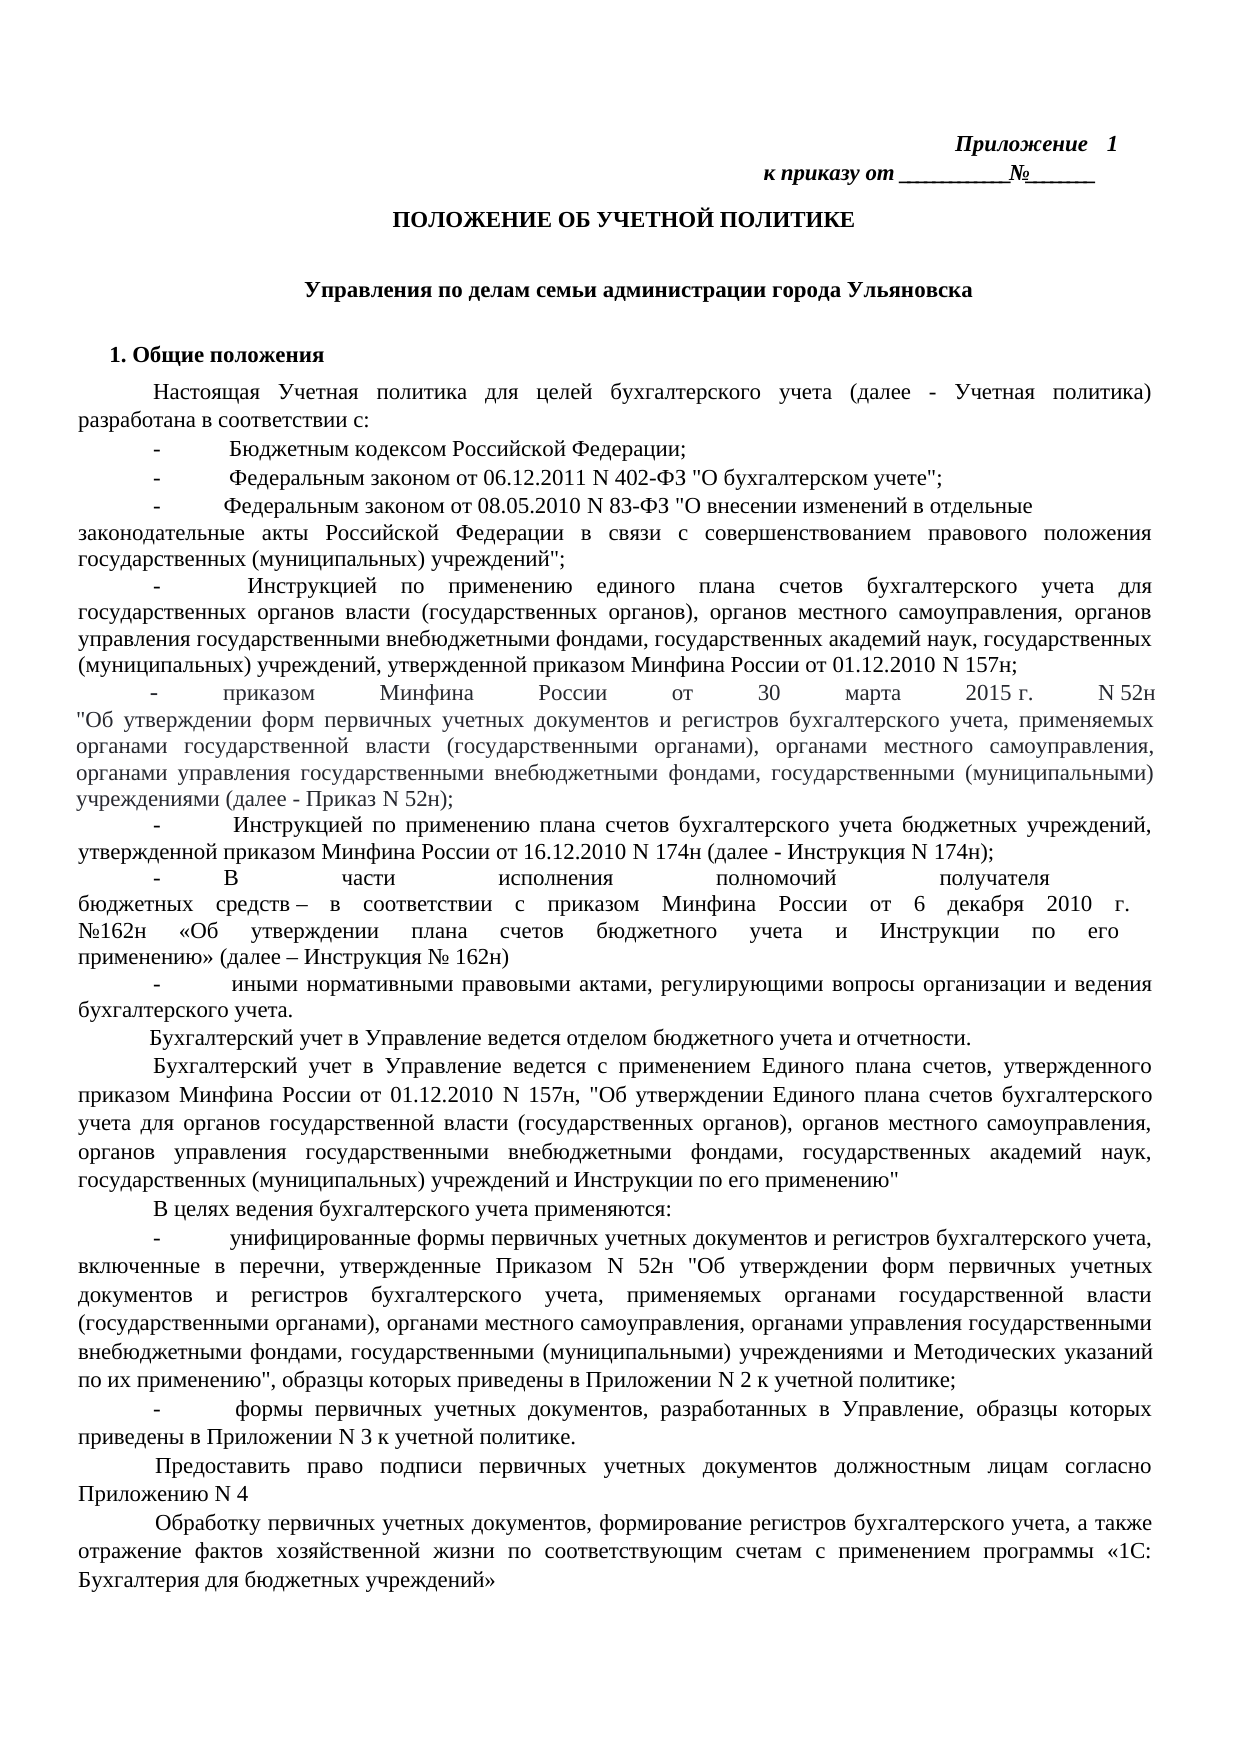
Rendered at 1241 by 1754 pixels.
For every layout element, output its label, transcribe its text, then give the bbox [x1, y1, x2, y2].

text Управления по делам семьи администрации города Ульяновска [76, 274, 1047, 303]
list иными нормативными правовыми актами, регулирующими вопросы организации и ведения бухгалтерского учета. [78, 969, 1153, 1022]
text Настоящая Учетная политика для целей бухгалтерского учета (далее - Учетная политика) разработана в соответствии с: [78, 376, 1153, 433]
list унифицированные формы первичных учетных документов и регистров бухгалтерского учета, включенные в перечни, утвержденные Приказом N 52н "Об утверждении форм первичных учетных документов и регистров бухгалтерского учета, применяемых органами государственной власти (государственными органами), органами местного самоуправления, органами управления государственными внебюджетными фондами, государственными (муниципальными) учреждениями и Методических указаний по их применению", образцы которых приведены в Приложении N 2 к учетной политике; [78, 1222, 1153, 1393]
list Бюджетным кодексом Российской Федерации; [78, 433, 1153, 462]
text - Федеральным законом от 08.05.2010 N 83-ФЗ "О внесении изменений в отдельные [78, 491, 1153, 519]
text ПОЛОЖЕНИЕ ОБ УЧЕТНОЙ ПОЛИТИКЕ [238, 205, 1047, 233]
list Инструкцией по применению единого плана счетов бухгалтерского учета для государственных органов власти (государственных органов), органов местного самоуправления, органов управления государственными внебюджетными фондами, государственных академий наук, государственных (муниципальных) учреждений, утвержденной приказом Минфина России от 01.12.2010 N 157н; [78, 572, 1153, 677]
subtitle - приказом Минфина России от 30 марта 2015 г. N 52н "Об утверждении форм первичных учетных документов и регистров бухгалтерского учета, применяемых органами государственной власти (государственными органами), органами местного самоуправления, органами управления государственными внебюджетными фондами, государственными (муниципальными) учреждениями (далее - Приказ N 52н); [76, 677, 1156, 811]
text Обработку первичных учетных документов, формирование регистров бухгалтерского учета, а также отражение фактов хозяйственной жизни по соответствующим счетам с применением программы «1C: Бухгалтерия для бюджетных учреждений» [78, 1507, 1153, 1593]
list В части исполнения полномочий получателя бюджетных средств – в соответствии с приказом Минфина России от 6 декабря 2010 г. №162н «Об утверждении плана счетов бюджетного учета и Инструкции по его применению» (далее – Инструкция № 162н) [78, 864, 1153, 969]
text Бухгалтерский учет в Управление ведется с применением Единого плана счетов, утвержденного приказом Минфина России от 01.12.2010 N 157н, "Об утверждении Единого плана счетов бухгалтерского учета для органов государственной власти (государственных органов), органов местного самоуправления, органов управления государственными внебюджетными фондами, государственных академий наук, государственных (муниципальных) учреждений и Инструкции по его применению" [78, 1051, 1153, 1193]
text В целях ведения бухгалтерского учета применяются: [78, 1193, 1153, 1222]
list Инструкцией по применению плана счетов бухгалтерского учета бюджетных учреждений, утвержденной приказом Минфина России от 16.12.2010 N 174н (далее - Инструкция N 174н); [78, 811, 1153, 864]
text Бухгалтерский учет в Управление ведется отделом бюджетного учета и отчетности. [109, 1022, 1153, 1051]
text 1. Общие положения [109, 344, 1156, 367]
list формы первичных учетных документов, разработанных в Управление, образцы которых приведены в Приложении N 3 к учетной политике. [78, 1393, 1153, 1450]
text законодательные акты Российской Федерации в связи с совершенствованием правового положения государственных (муниципальных) учреждений"; [78, 519, 1153, 572]
list Федеральным законом от 06.12.2011 N 402-ФЗ "О бухгалтерском учете"; [78, 462, 1153, 491]
text Приложение 1 к приказу от _____________№________ [763, 129, 1118, 186]
text Предоставить право подписи первичных учетных документов должностным лицам согласно Приложению N 4 [78, 1450, 1153, 1507]
